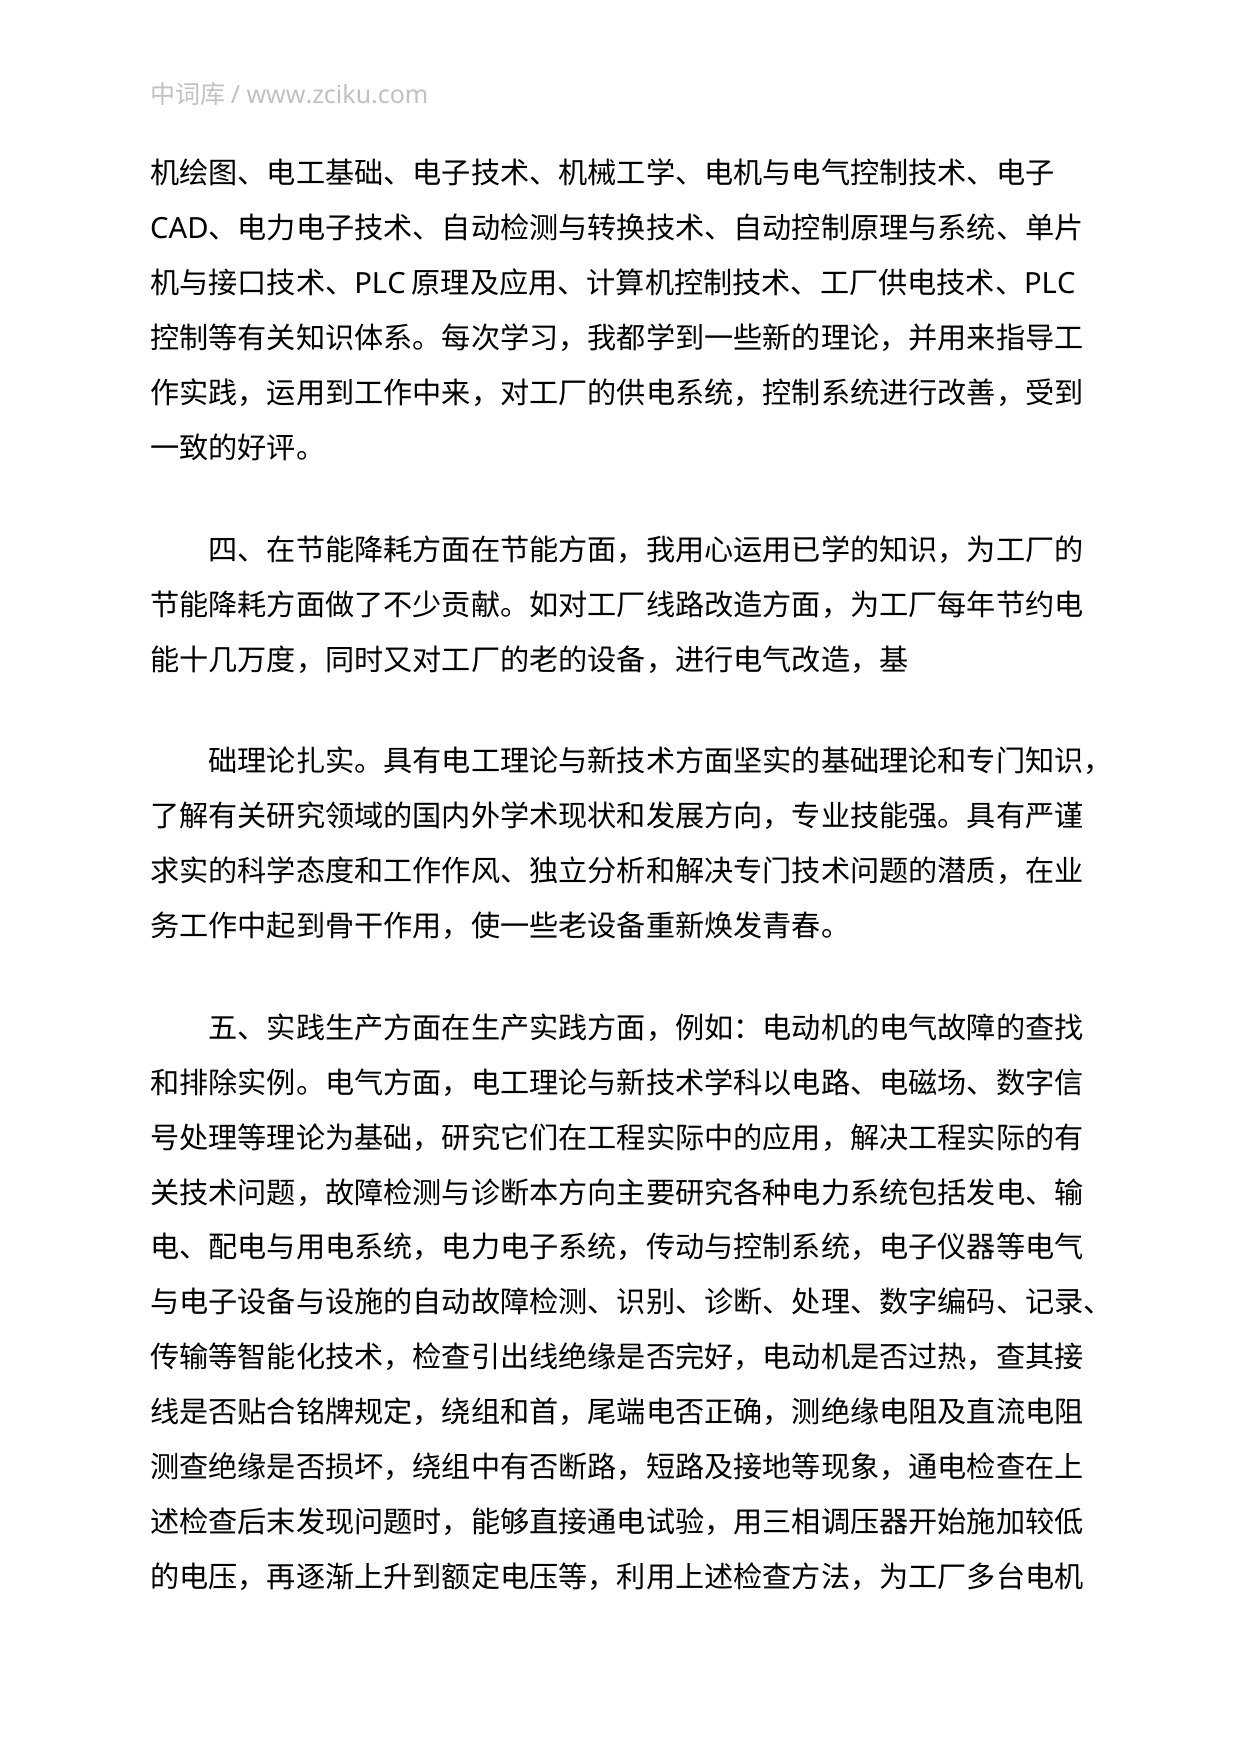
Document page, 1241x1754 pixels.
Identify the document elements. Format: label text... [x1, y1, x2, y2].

text 础理论扎实。具有电工理论与新技术方面坚实的基础理论和专门知识，了解有关研究领域的国内外学术现状和发展方向，专业技能强。具有严谨求实的科学态度和工作作风、独立分析和解决专门技术问题的潜质，在业务工作中起到骨干作用，使一些老设备重新焕发青春。 [150, 738, 1090, 945]
text 四、在节能降耗方面在节能方面，我用心运用已学的知识，为工厂的节能降耗方面做了不少贡献。如对工厂线路改造方面，为工厂每年节约电能十几万度，同时又对工厂的老的设备，进行电气改造，基 [150, 526, 1090, 678]
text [150, 1004, 1090, 1596]
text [150, 150, 1090, 467]
